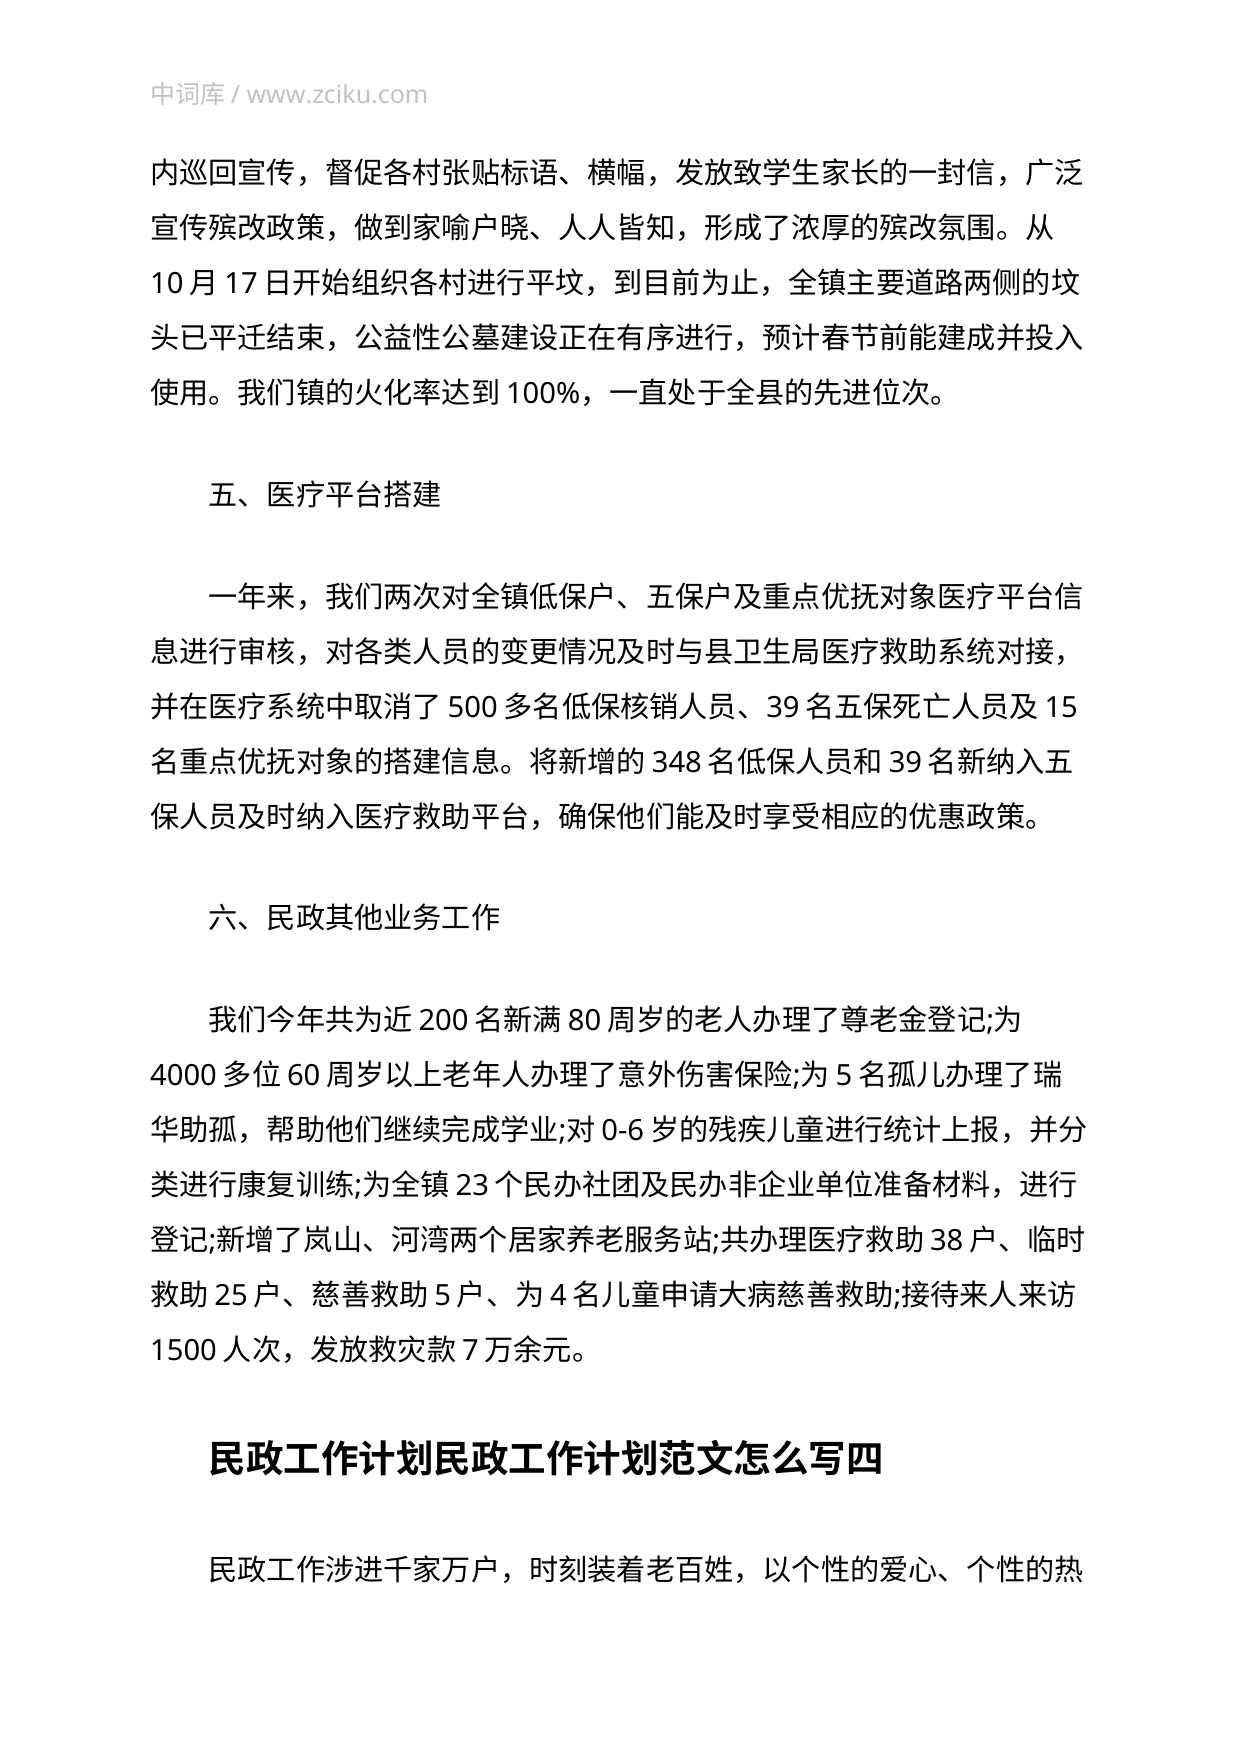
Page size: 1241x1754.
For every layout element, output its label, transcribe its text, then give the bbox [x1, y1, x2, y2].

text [150, 150, 1090, 412]
text 六、民政其他业务工作 [150, 895, 1090, 937]
text 五、医疗平台搭建 [150, 472, 1090, 514]
text 我们今年共为近200名新满80周岁的老人办理了尊老金登记;为4000多位60周岁以上老年人办理了意外伤害保险;为5名孤儿办理了瑞华助孤，帮助他们继续完成学业;对0-6岁的残疾儿童进行统计上报，并分类进行康复训练;为全镇23个民办社团及民办非企业单位准备材料，进行登记;新增了岚山、河湾两个居家养老服务站;共办理医疗救助38户、临时救助25户、慈善救助5户、为4名儿童申请大病慈善救助;接待来人来访1500人次，发放救灾款7万余元。 [150, 997, 1090, 1369]
text 民政工作计划民政工作计划范文怎么写四 [150, 1429, 1090, 1483]
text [150, 1546, 1090, 1588]
text 一年来，我们两次对全镇低保户、五保户及重点优抚对象医疗平台信息进行审核，对各类人员的变更情况及时与县卫生局医疗救助系统对接，并在医疗系统中取消了500多名低保核销人员、39名五保死亡人员及15名重点优抚对象的搭建信息。将新增的348名低保人员和39名新纳入五保人员及时纳入医疗救助平台，确保他们能及时享受相应的优惠政策。 [150, 573, 1090, 836]
